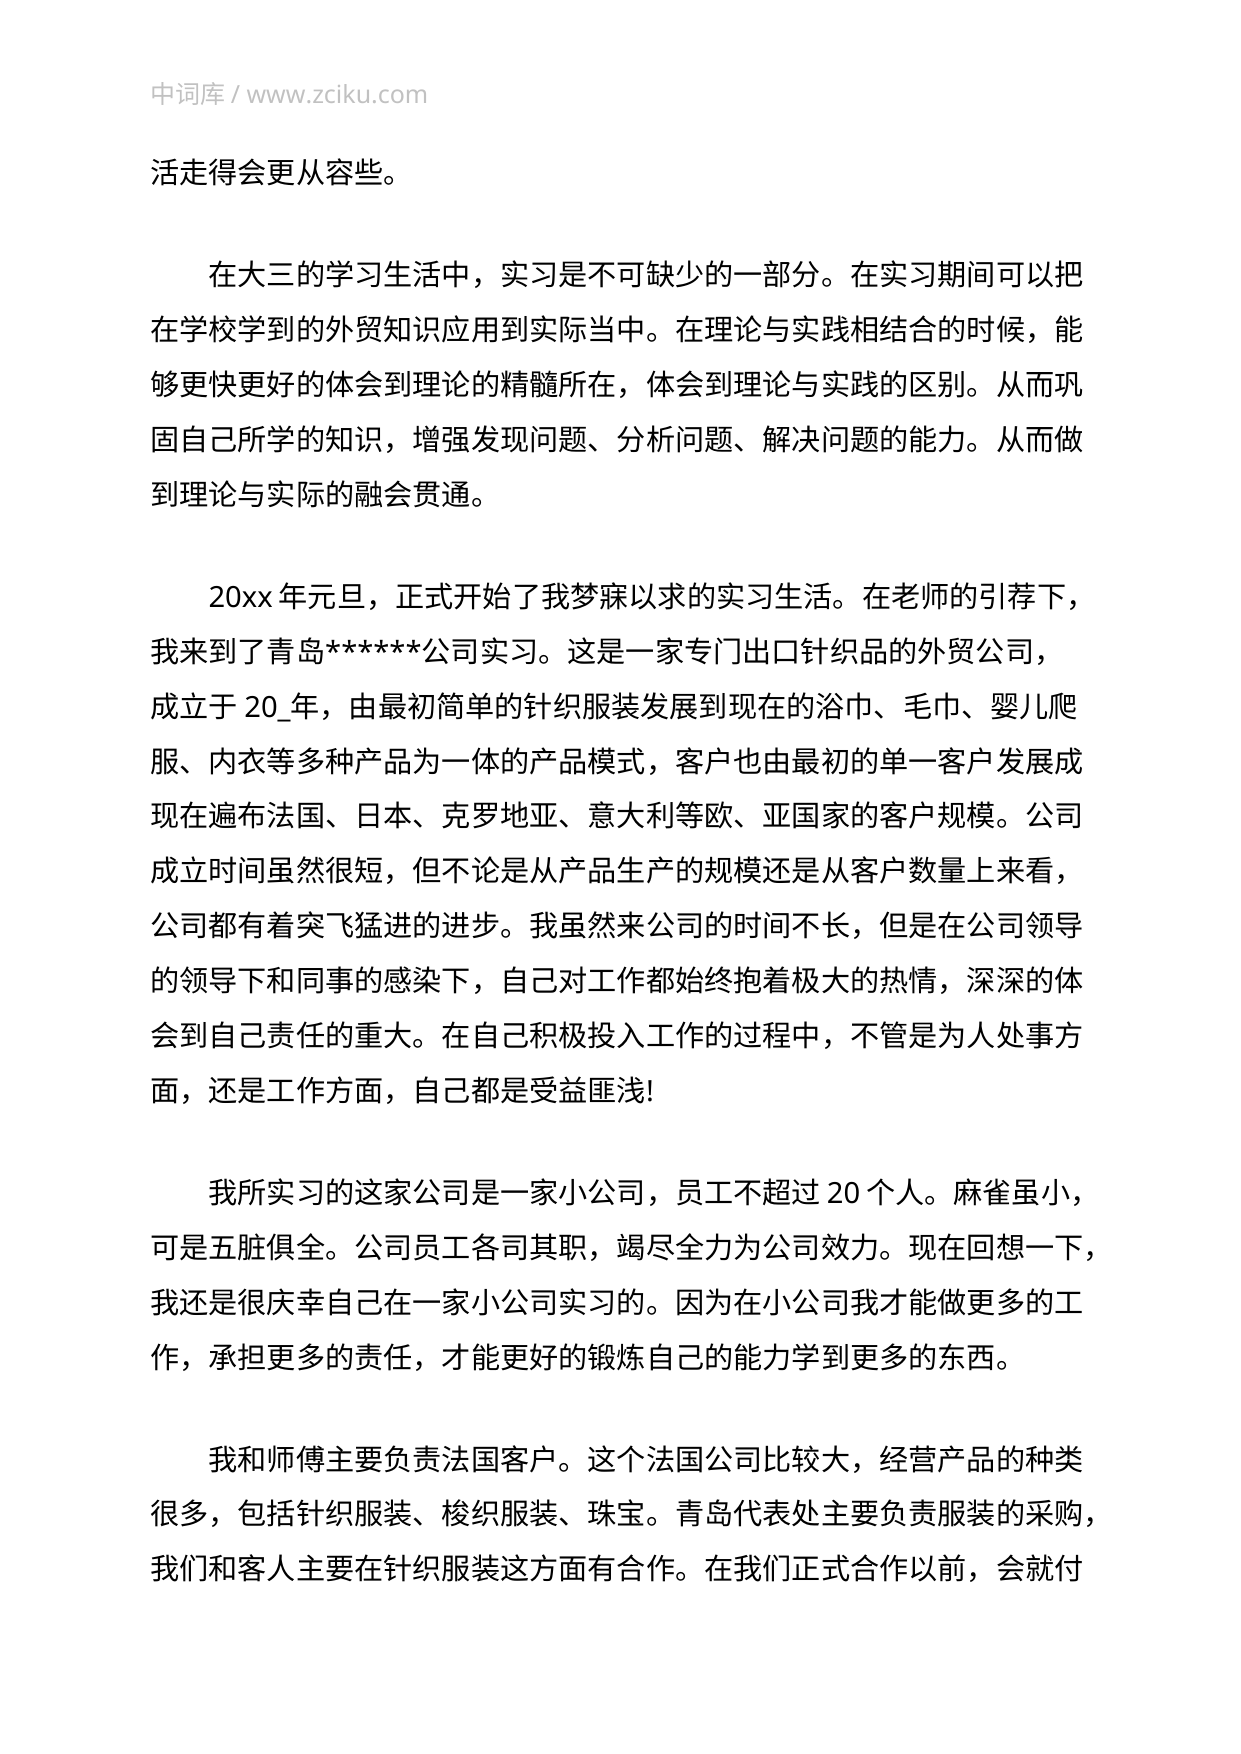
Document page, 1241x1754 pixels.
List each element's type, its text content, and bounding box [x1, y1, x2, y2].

text 我所实习的这家公司是一家小公司，员工不超过20个人。麻雀虽小，可是五脏俱全。公司员工各司其职，竭尽全力为公司效力。现在回想一下，我还是很庆幸自己在一家小公司实习的。因为在小公司我才能做更多的工作，承担更多的责任，才能更好的锻炼自己的能力学到更多的东西。 [150, 1169, 1090, 1377]
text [150, 1436, 1090, 1588]
text 在大三的学习生活中，实习是不可缺少的一部分。在实习期间可以把在学校学到的外贸知识应用到实际当中。在理论与实践相结合的时候，能够更快更好的体会到理论的精髓所在，体会到理论与实践的区别。从而巩固自己所学的知识，增强发现问题、分析问题、解决问题的能力。从而做到理论与实际的融会贯通。 [150, 252, 1090, 514]
text 20xx年元旦，正式开始了我梦寐以求的实习生活。在老师的引荐下，我来到了青岛******公司实习。这是一家专门出口针织品的外贸公司，成立于 20_年，由最初简单的针织服装发展到现在的浴巾、毛巾、婴儿爬服、内衣等多种产品为一体的产品模式，客户也由最初的单一客户发展成现在遍布法国、日本、克罗地亚、意大利等欧、亚国家的客户规模。公司成立时间虽然很短，但不论是从产品生产的规模还是从客户数量上来看，公司都有着突飞猛进的进步。我虽然来公司的时间不长，但是在公司领导的领导下和同事的感染下，自己对工作都始终抱着极大的热情，深深的体会到自己责任的重大。在自己积极投入工作的过程中，不管是为人处事方面，还是工作方面，自己都是受益匪浅! [150, 573, 1090, 1110]
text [150, 150, 1090, 192]
